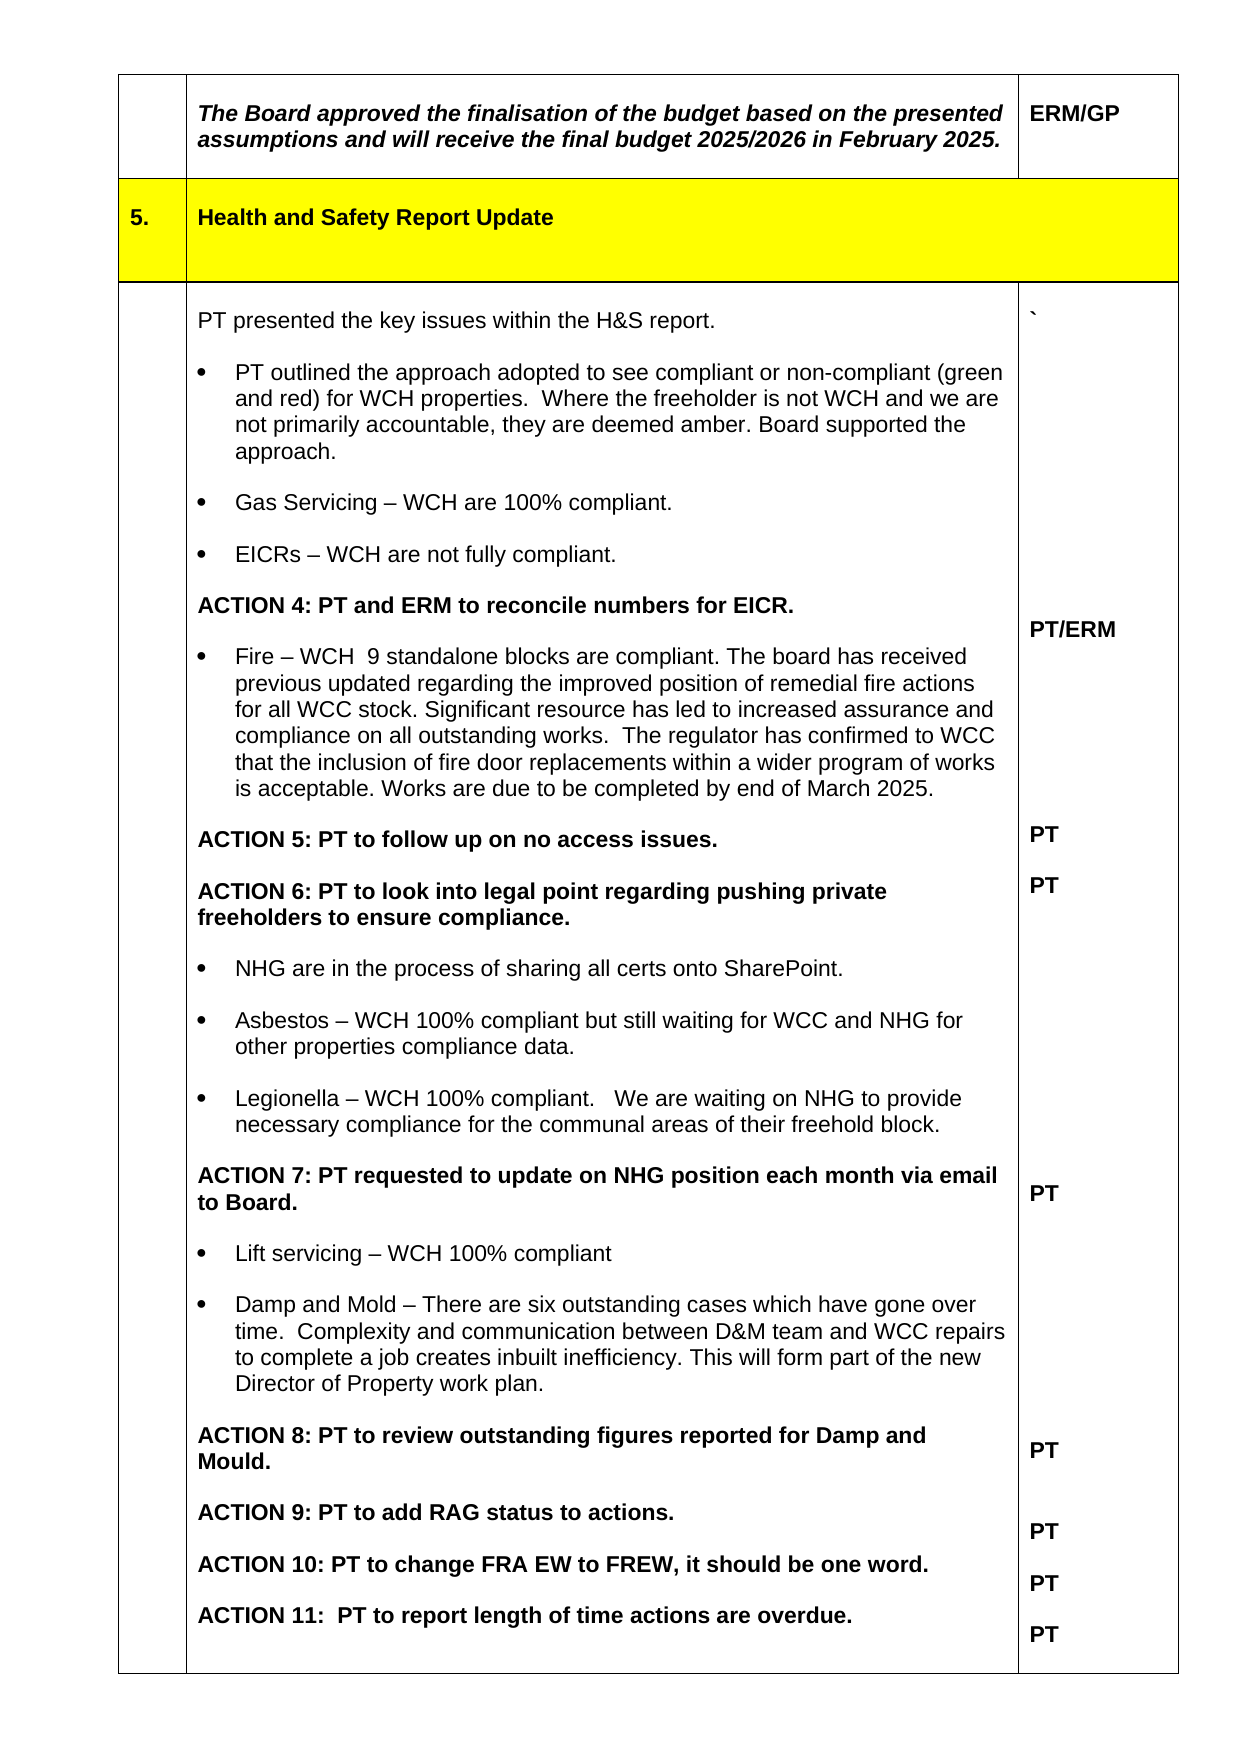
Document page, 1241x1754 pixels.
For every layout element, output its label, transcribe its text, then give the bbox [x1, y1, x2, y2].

table_cell [119, 179, 186, 281]
table_cell Health and Safety Report Update [187, 179, 1178, 281]
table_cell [187, 75, 1018, 178]
table_cell ERM/GP [1019, 75, 1178, 178]
table_cell PT presented the key issues within the H&S report. PT outlined the approach adopted to see compliant or non-compliant (green and red) for WCH properties. Where the freeholder is not WCH and we are not primarily accountable, they are deemed amber. Board supported the approach. Gas Servicing – WCH are 100% compliant. EICRs – WCH are not fully compliant. ACTION 4: PT and ERM to reconcile numbers for EICR. Fire – WCH 9 standalone blocks are compliant. The board has received previous updated regarding the improved position of remedial fire actions for all WCC stock. Significant resource has led to increased assurance and compliance on all outstanding works. The regulator has confirmed to WCC that the inclusion of fire door replacements within a wider program of works is acceptable. Works are due to be completed by end of March 2025. ACTION 5: PT to follow up on no access issues. ACTION 6: PT to look into legal point regarding pushing private freeholders to ensure compliance. NHG are in the process of sharing all certs onto SharePoint. Asbestos – WCH 100% compliant but still waiting for WCC and NHG for other properties compliance data. Legionella – WCH 100% compliant. We are waiting on NHG to provide necessary compliance for the communal areas of their freehold block. ACTION 7: PT requested to update on NHG position each month via email to Board. Lift servicing – WCH 100% compliant Damp and Mold – There are six outstanding cases which have gone over time. Complexity and communication between D&M team and WCC repairs to complete a job creates inbuilt inefficiency. This will form part of the new Director of Property work plan. ACTION 8: PT to review outstanding figures reported for Damp and Mould. ACTION 9: PT to add RAG status to actions. ACTION 10: PT to change FRA EW to FREW, it should be one word. ACTION 11: PT to report length of time actions are overdue. [187, 283, 1018, 1672]
table_cell [119, 283, 186, 1672]
table_cell [119, 75, 186, 178]
table_cell ` PT/ERM PT PT PT PT PT PT PT [1019, 283, 1178, 1672]
